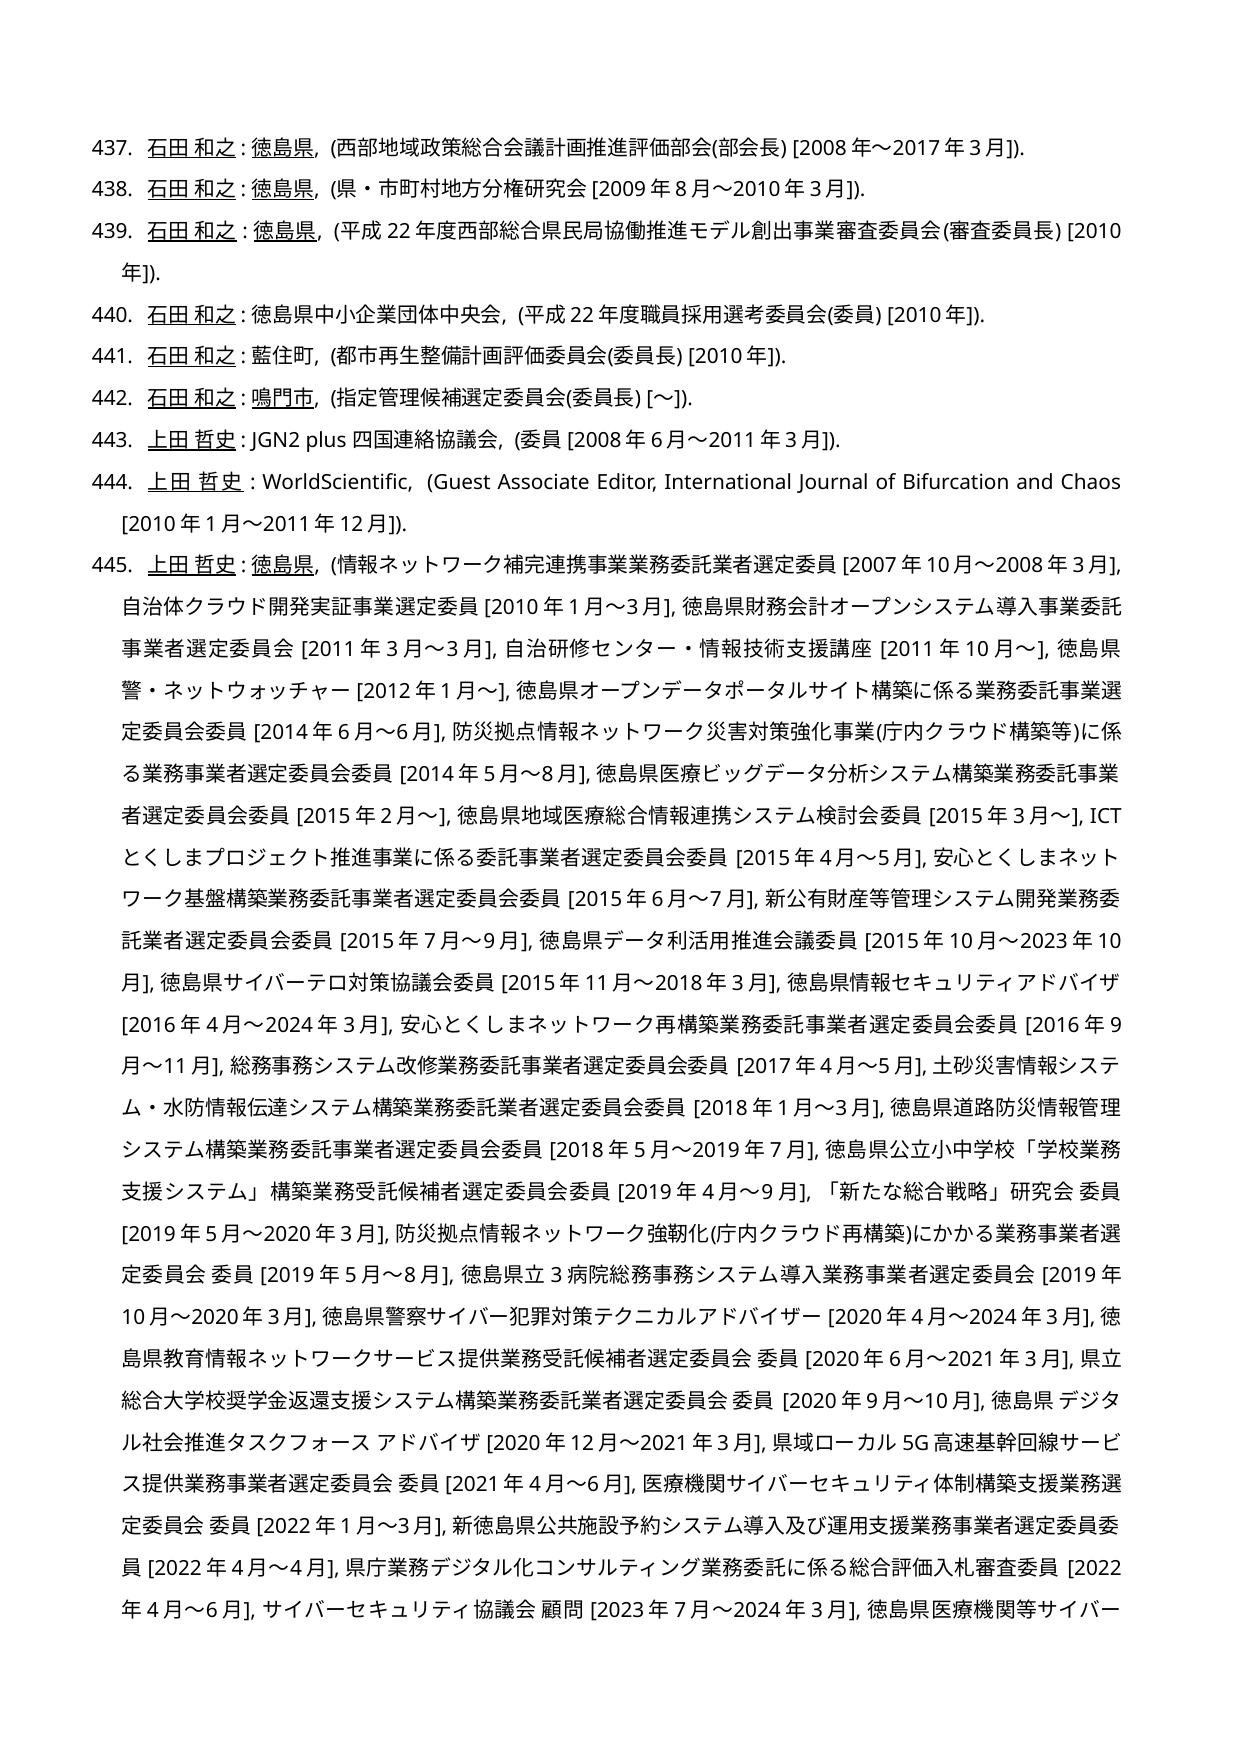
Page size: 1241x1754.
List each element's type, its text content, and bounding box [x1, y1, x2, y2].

list 石田 和之 : 徳島県中小企業団体中央会, (平成22年度職員採用選考委員会(委員) [2010年]). [92, 292, 1122, 334]
list 石田 和之 : 徳島県, (県・市町村地方分権研究会 [2009年8月〜2010年3月]). [92, 167, 1122, 209]
list 上田 哲史 : WorldScientific, (Guest Associate Editor, International Journal of Bifurcation and Chaos [2010年1月〜2011年12月]). [92, 459, 1122, 543]
list 上田 哲史 : JGN2 plus 四国連絡協議会, (委員 [2008年6月〜2011年3月]). [92, 417, 1122, 459]
list 石田 和之 : 徳島県, (西部地域政策総合会議計画推進評価部会(部会長) [2008年〜2017年3月]). [92, 125, 1122, 167]
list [92, 543, 1122, 1629]
list 石田 和之 : 藍住町, (都市再生整備計画評価委員会(委員長) [2010年]). [92, 334, 1122, 376]
list 石田 和之 : 徳島県, (平成22年度西部総合県民局協働推進モデル創出事業審査委員会(審査委員長) [2010年]). [92, 209, 1122, 292]
list 石田 和之 : 鳴門市, (指定管理候補選定委員会(委員長) [〜]). [92, 376, 1122, 417]
